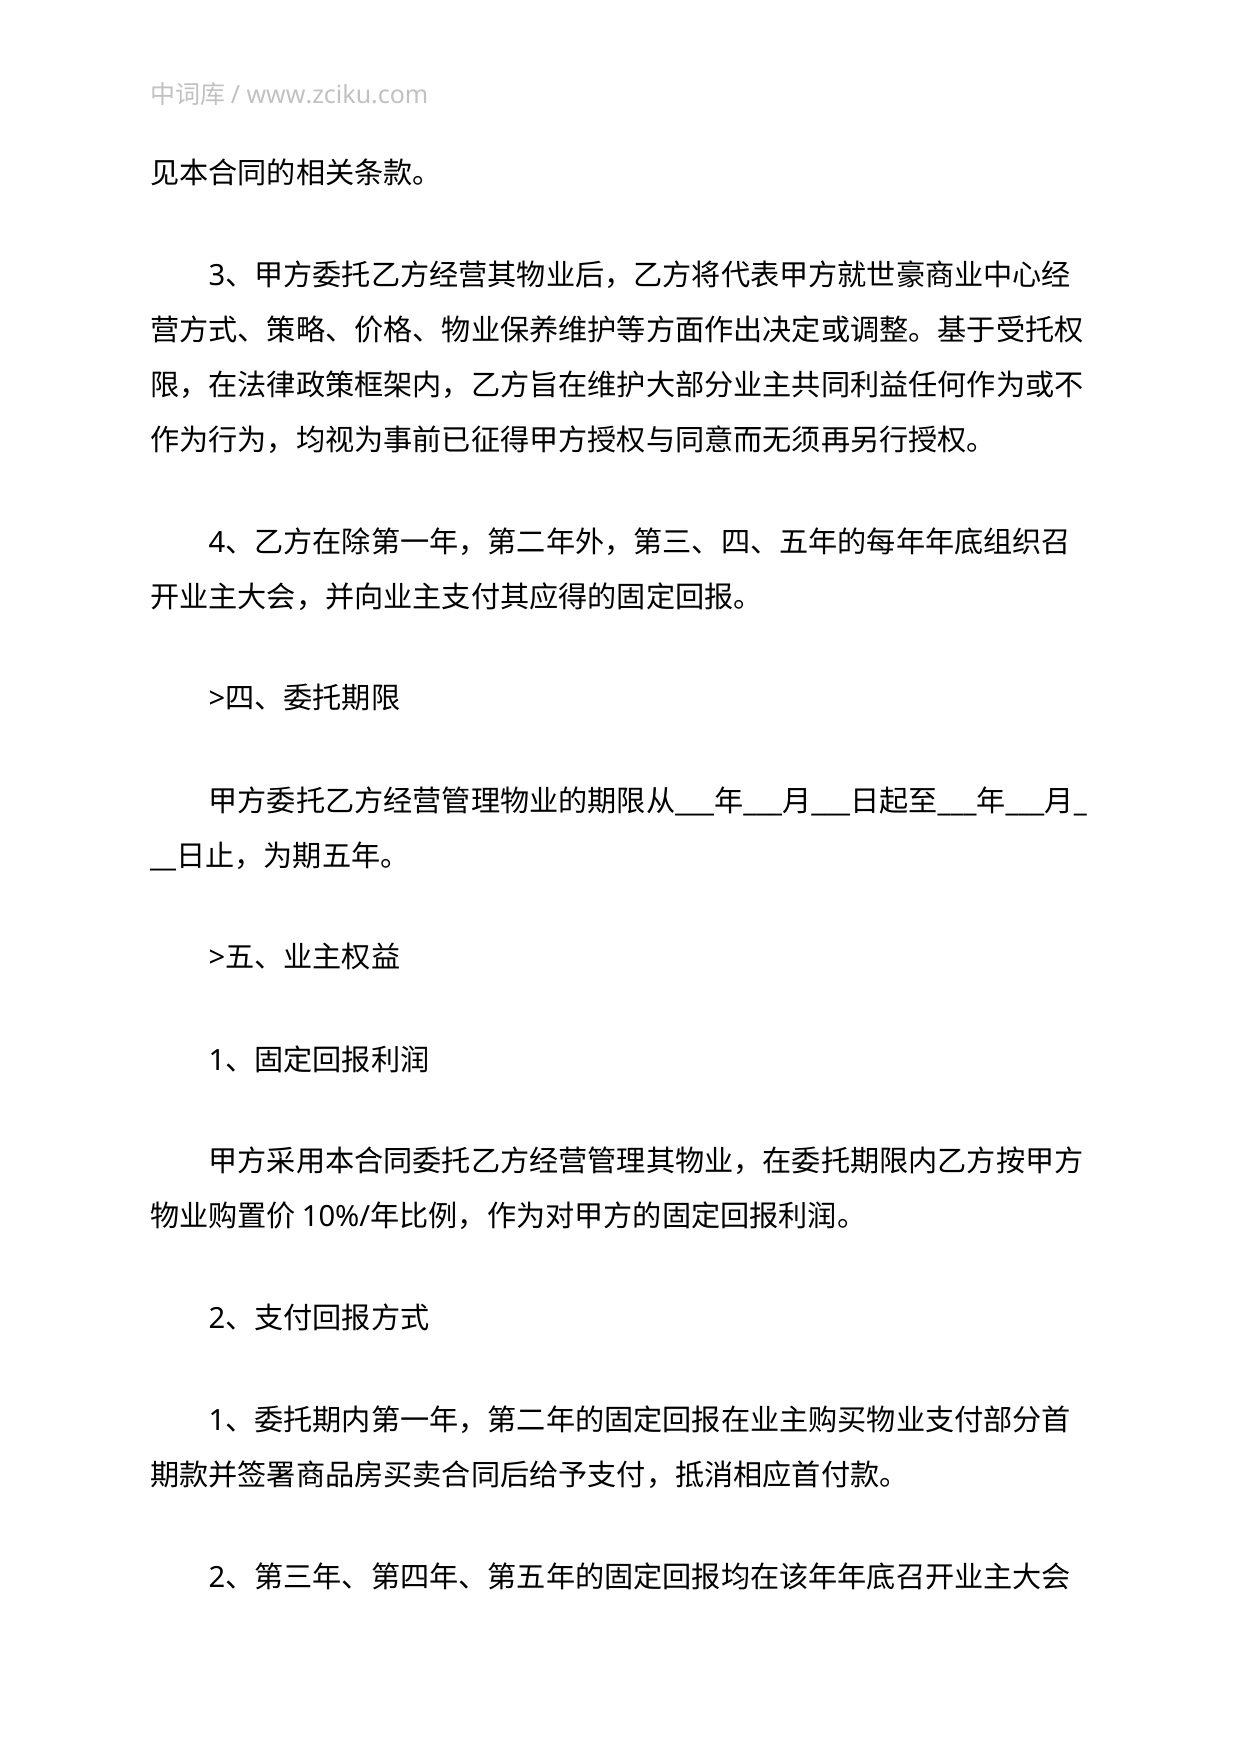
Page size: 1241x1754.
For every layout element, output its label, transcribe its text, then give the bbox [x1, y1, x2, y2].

text >五、业主权益 [150, 934, 1090, 976]
text 1、固定回报利润 [150, 1036, 1090, 1078]
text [150, 150, 1090, 192]
text 甲方委托乙方经营管理物业的期限从___年___月___日起至___年___月___日止，为期五年。 [150, 777, 1090, 874]
text 2、支付回报方式 [150, 1295, 1090, 1337]
text 3、甲方委托乙方经营其物业后，乙方将代表甲方就世豪商业中心经营方式、策略、价格、物业保养维护等方面作出决定或调整。基于受托权限，在法律政策框架内，乙方旨在维护大部分业主共同利益任何作为或不作为行为，均视为事前已征得甲方授权与同意而无须再另行授权。 [150, 252, 1090, 459]
text 4、乙方在除第一年，第二年外，第三、四、五年的每年年底组织召开业主大会，并向业主支付其应得的固定回报。 [150, 518, 1090, 616]
text 1、委托期内第一年，第二年的固定回报在业主购买物业支付部分首期款并签署商品房买卖合同后给予支付，抵消相应首付款。 [150, 1397, 1090, 1494]
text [150, 1554, 1090, 1596]
text >四、委托期限 [150, 675, 1090, 717]
text 甲方采用本合同委托乙方经营管理其物业，在委托期限内乙方按甲方物业购置价10%/年比例，作为对甲方的固定回报利润。 [150, 1138, 1090, 1235]
